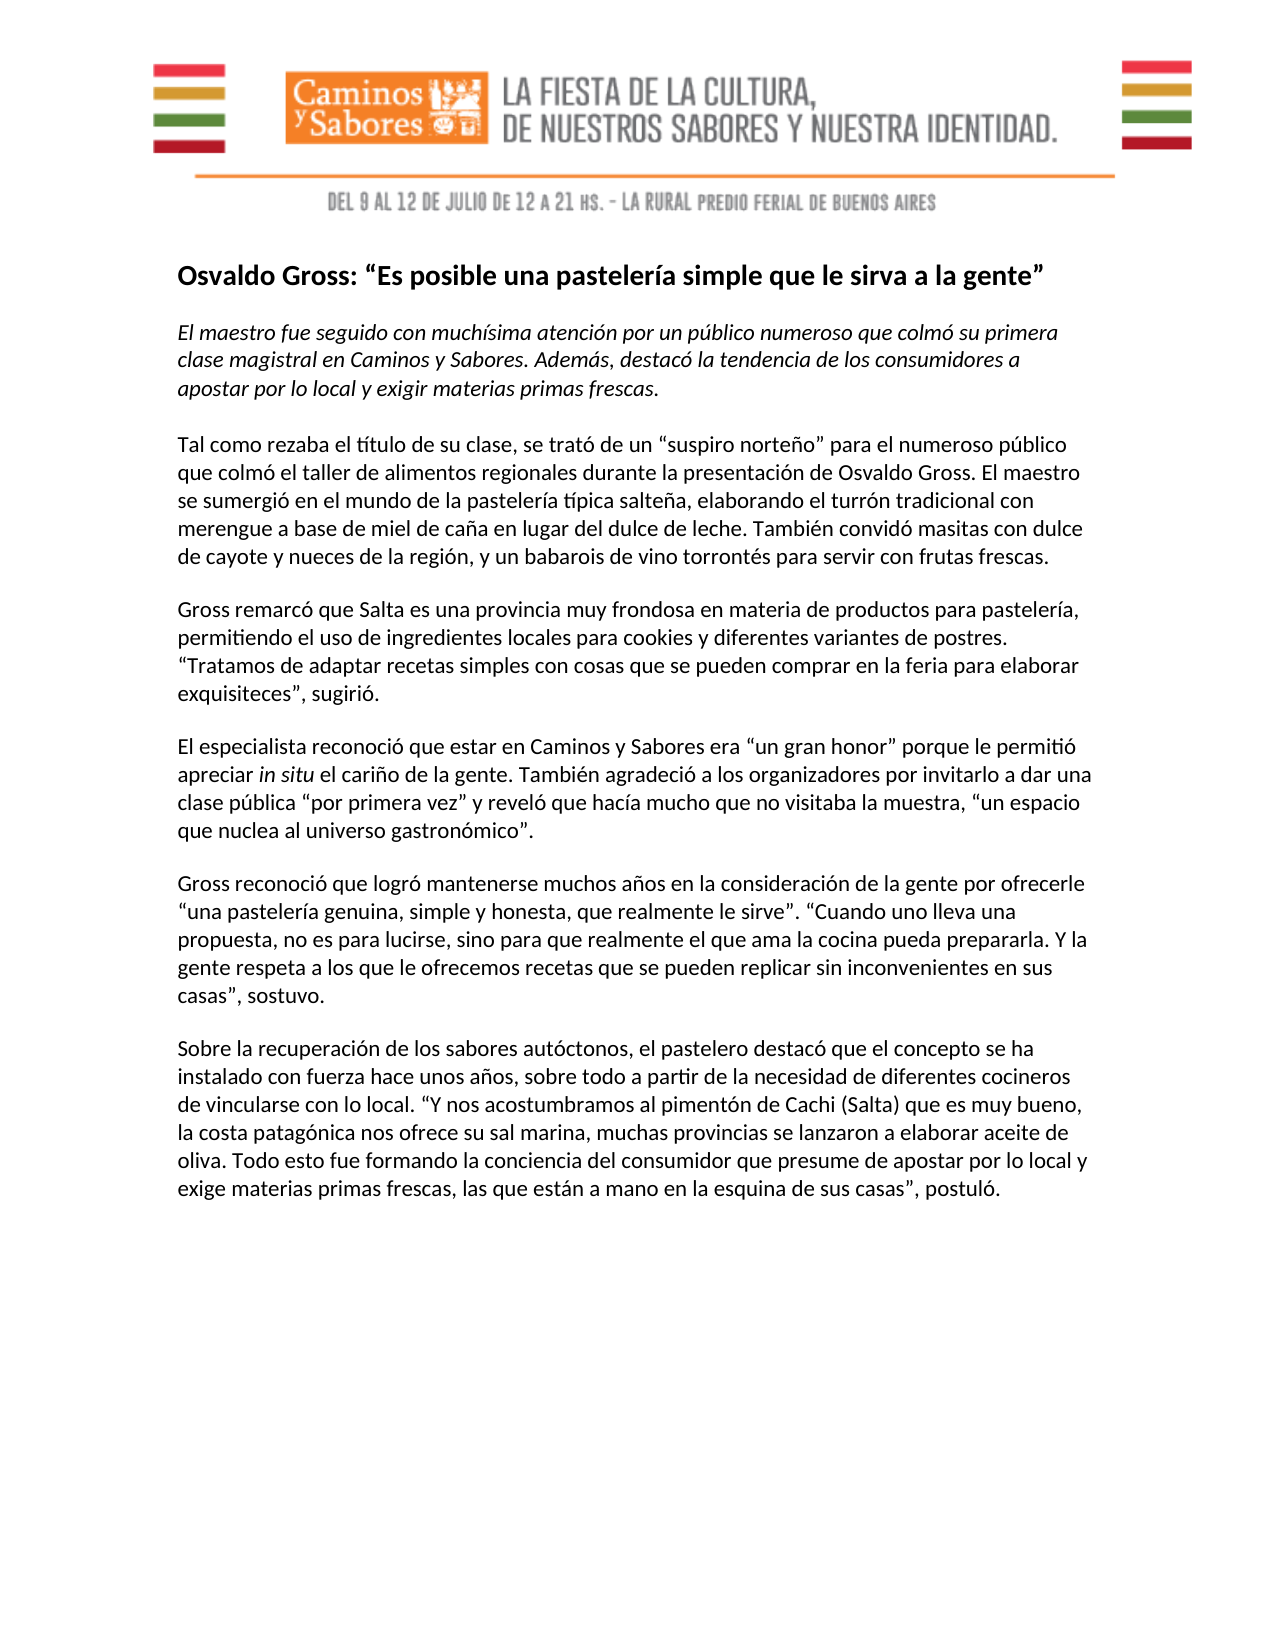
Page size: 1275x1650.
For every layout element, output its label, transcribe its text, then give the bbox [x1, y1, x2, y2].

text El especialista reconoció que estar en Caminos y Sabores era “un gran honor” porque le permitió apreciar in situ el cariño de la gente. También agradeció a los organizadores por invitarlo a dar una clase pública “por primera vez” y reveló que hacía mucho que no visitaba la muestra, “un espacio que nuclea al universo gastronómico”. [177, 732, 1098, 844]
text Gross remarcó que Salta es una provincia muy frondosa en materia de productos para pastelería, permitiendo el uso de ingredientes locales para cookies y diferentes variantes de postres. “Tratamos de adaptar recetas simples con cosas que se pueden comprar en la feria para elaborar exquisiteces”, sugirió. [177, 595, 1098, 707]
picture [142, 30, 1192, 229]
text Tal como rezaba el título de su clase, se trató de un “suspiro norteño” para el numeroso público que colmó el taller de alimentos regionales durante la presentación de Osvaldo Gross. El maestro se sumergió en el mundo de la pastelería típica salteña, elaborando el turrón tradicional con merengue a base de miel de caña en lugar del dulce de leche. También convidó masitas con dulce de cayote y nueces de la región, y un babarois de vino torrontés para servir con frutas frescas. [177, 430, 1098, 570]
text Sobre la recuperación de los sabores autóctonos, el pastelero destacó que el concepto se ha instalado con fuerza hace unos años, sobre todo a partir de la necesidad de diferentes cocineros de vincularse con lo local. “Y nos acostumbramos al pimentón de Cachi (Salta) que es muy bueno, la costa patagónica nos ofrece su sal marina, muchas provincias se lanzaron a elaborar aceite de oliva. Todo esto fue formando la conciencia del consumidor que presume de apostar por lo local y exige materias primas frescas, las que están a mano en la esquina de sus casas”, postuló. [177, 1034, 1098, 1202]
text Osvaldo Gross: “Es posible una pastelería simple que le sirva a la gente” [177, 257, 1098, 293]
text El maestro fue seguido con muchísima atención por un público numeroso que colmó su primera clase magistral en Caminos y Sabores. Además, destacó la tendencia de los consumidores a apostar por lo local y exigir materias primas frescas. [177, 318, 1098, 402]
text Gross reconoció que logró mantenerse muchos años en la consideración de la gente por ofrecerle “una pastelería genuina, simple y honesta, que realmente le sirve”. “Cuando uno lleva una propuesta, no es para lucirse, sino para que realmente el que ama la cocina pueda prepararla. Y la gente respeta a los que le ofrecemos recetas que se pueden replicar sin inconvenientes en sus casas”, sostuvo. [177, 869, 1098, 1009]
